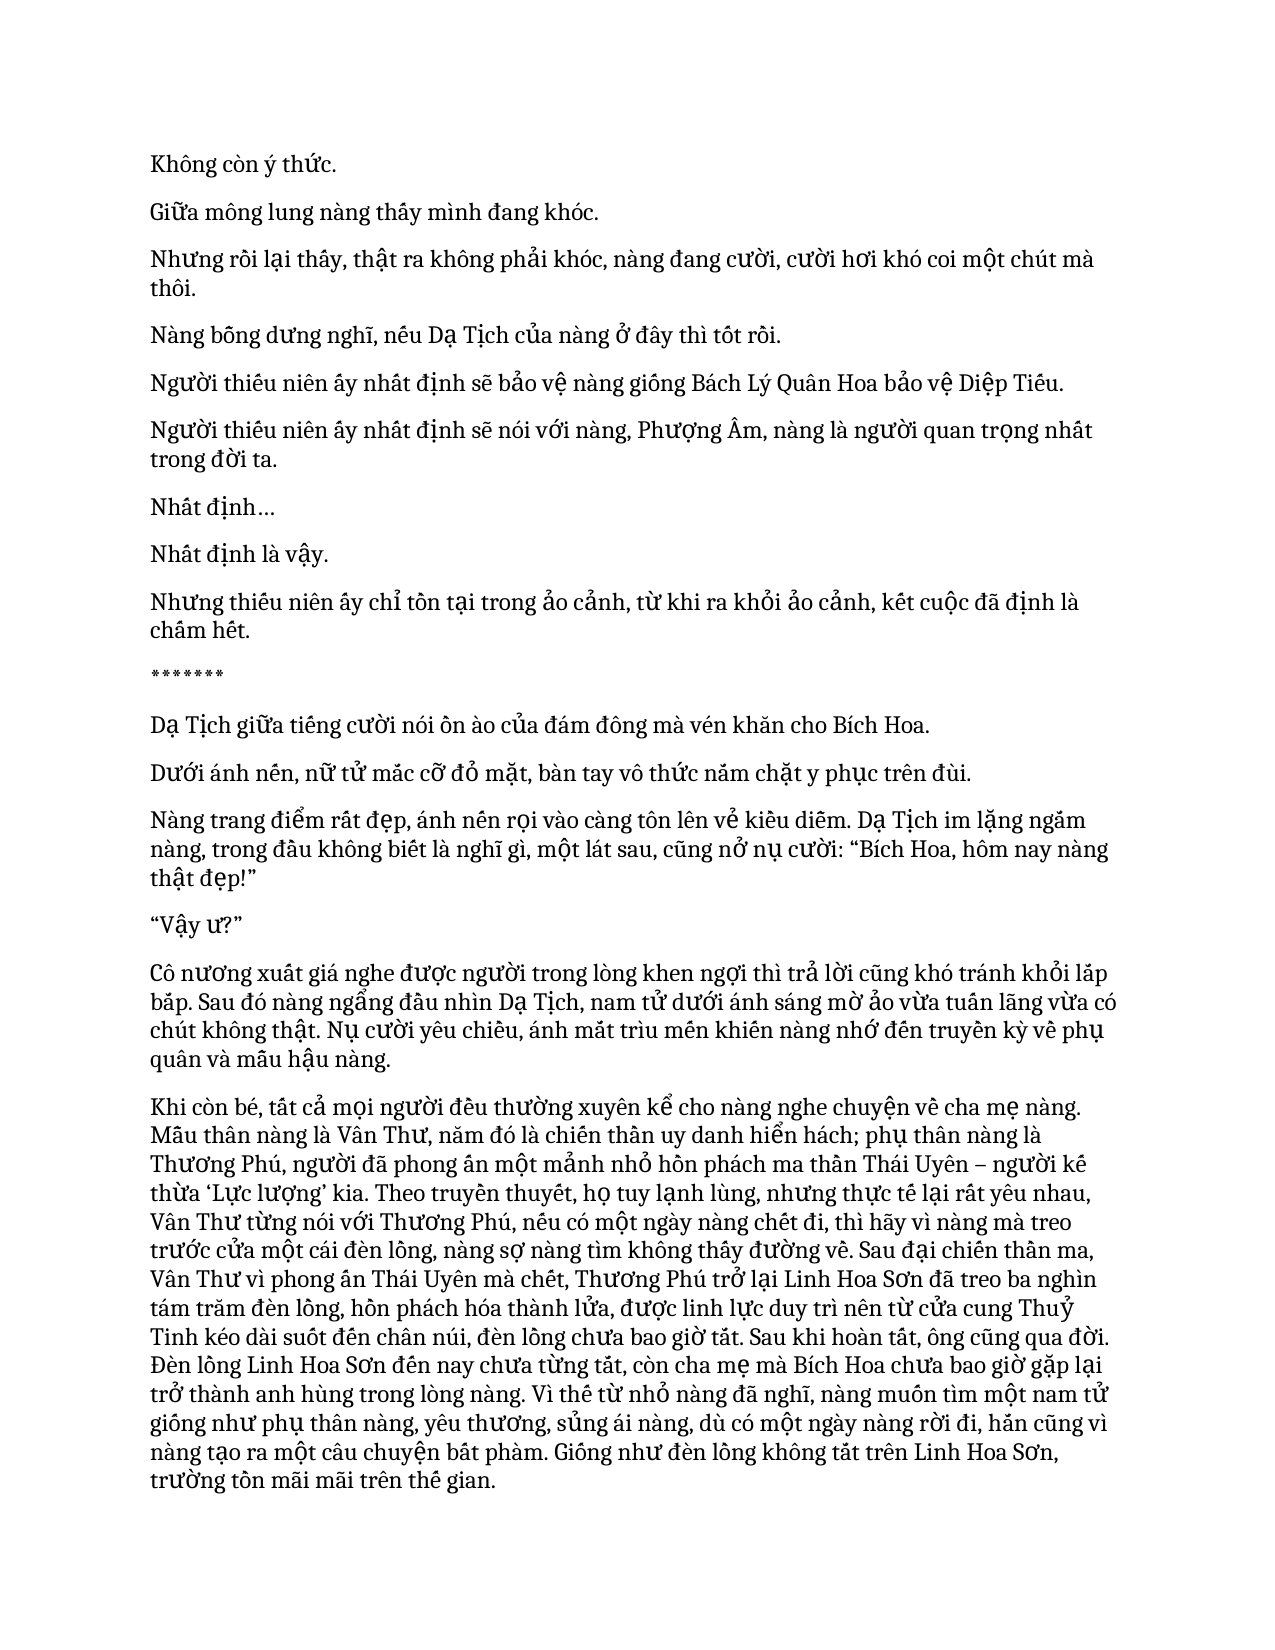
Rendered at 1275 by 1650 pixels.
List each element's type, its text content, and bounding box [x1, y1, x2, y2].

text “Vậy ư?” [150, 911, 1125, 940]
text Nàng bỗng dưng nghĩ, nếu Dạ Tịch của nàng ở đây thì tốt rồi. [150, 321, 1125, 350]
text Người thiếu niên ấy nhất định sẽ bảo vệ nàng giống Bách Lý Quân Hoa bảo vệ Diệp Tiếu. [150, 369, 1125, 397]
text Nàng trang điểm rất đẹp, ánh nến rọi vào càng tôn lên vẻ kiều diễm. Dạ Tịch im lặng ngắm nàng, trong đầu không biết là nghĩ gì, một lát sau, cũng nở nụ cười: “Bích Hoa, hôm nay nàng thật đẹp!” [150, 806, 1125, 892]
text Dạ Tịch giữa tiếng cười nói ồn ào của đám đông mà vén khăn cho Bích Hoa. [150, 711, 1125, 740]
text Không còn ý thức. [150, 150, 1125, 179]
text Nhưng thiếu niên ấy chỉ tồn tại trong ảo cảnh, từ khi ra khỏi ảo cảnh, kết cuộc đã định là chấm hết. [150, 587, 1125, 645]
text Nhất định… [150, 492, 1125, 521]
text Nhưng rồi lại thấy, thật ra không phải khóc, nàng đang cười, cười hơi khó coi một chút mà thôi. [150, 245, 1125, 302]
text Khi còn bé, tất cả mọi người đều thường xuyên kể cho nàng nghe chuyện về cha mẹ nàng. Mẫu thân nàng là Vân Thư, năm đó là chiến thần uy danh hiển hách; phụ thân nàng là Thương Phú, người đã phong ấn một mảnh nhỏ hồn phách ma thần Thái Uyên – người kế thừa ‘Lực lượng’ kia. Theo truyền thuyết, họ tuy lạnh lùng, nhưng thực tế lại rất yêu nhau, Vân Thư từng nói với Thương Phú, nếu có một ngày nàng chết đi, thì hãy vì nàng mà treo trước cửa một cái đèn lồng, nàng sợ nàng tìm không thấy đường về. Sau đại chiến thần ma, Vân Thư vì phong ấn Thái Uyên mà chết, Thương Phú trở lại Linh Hoa Sơn đã treo ba nghìn tám trăm đèn lồng, hồn phách hóa thành lửa, được linh lực duy trì nên từ cửa cung Thuỷ Tinh kéo dài suốt đến chân núi, đèn lồng chưa bao giờ tắt. Sau khi hoàn tất, ông cũng qua đời. Đèn lồng Linh Hoa Sơn đến nay chưa từng tắt, còn cha mẹ mà Bích Hoa chưa bao giờ gặp lại trở thành anh hùng trong lòng nàng. Vì thế từ nhỏ nàng đã nghĩ, nàng muốn tìm một nam tử giống như phụ thân nàng, yêu thương, sủng ái nàng, dù có một ngày nàng rời đi, hắn cũng vì nàng tạo ra một câu chuyện bất phàm. Giống như đèn lồng không tắt trên Linh Hoa Sơn, trường tồn mãi mãi trên thế gian. [150, 1092, 1125, 1495]
text Nhất định là vậy. [150, 540, 1125, 569]
text ******* [150, 664, 1125, 692]
text Người thiếu niên ấy nhất định sẽ nói với nàng, Phượng Âm, nàng là người quan trọng nhất trong đời ta. [150, 416, 1125, 474]
text Dưới ánh nến, nữ tử mắc cỡ đỏ mặt, bàn tay vô thức nắm chặt y phục trên đùi. [150, 759, 1125, 787]
text Cô nương xuất giá nghe được người trong lòng khen ngợi thì trả lời cũng khó tránh khỏi lắp bắp. Sau đó nàng ngẩng đầu nhìn Dạ Tịch, nam tử dưới ánh sáng mờ ảo vừa tuấn lãng vừa có chút không thật. Nụ cười yêu chiều, ánh mắt trìu mến khiến nàng nhớ đến truyền kỳ về phụ quân và mẫu hậu nàng. [150, 959, 1125, 1074]
text Giữa mông lung nàng thấy mình đang khóc. [150, 197, 1125, 226]
